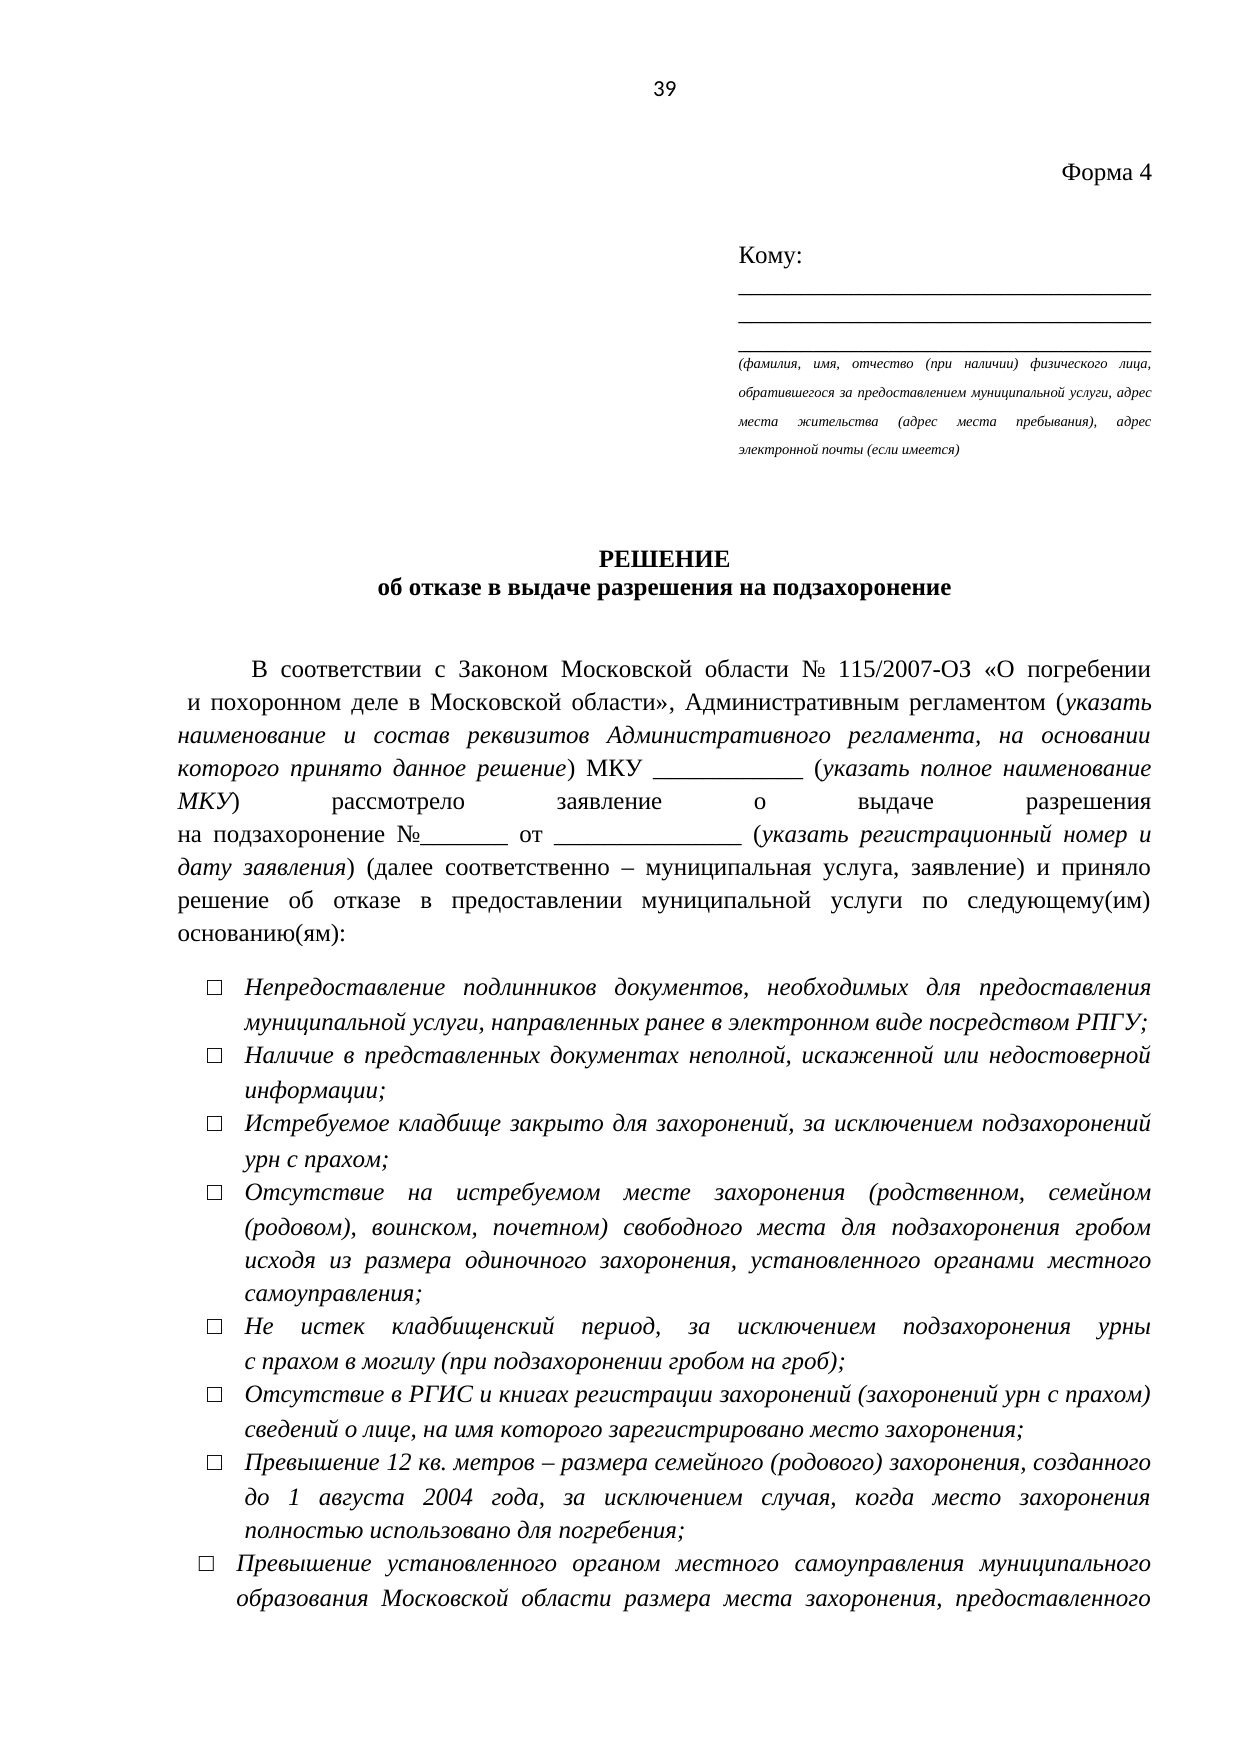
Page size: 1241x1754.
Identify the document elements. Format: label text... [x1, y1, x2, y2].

text ___________________________________________________________________________________________________ [738, 269, 1152, 355]
text РЕШЕНИЕ [177, 544, 1152, 572]
text (фамилия, имя, отчество (при наличии) физического лица, обратившегося за предоставлением муниципальной услуги, адрес места жительства (адрес места пребывания), адрес электронной почты (если имеется) [738, 355, 1152, 470]
text Форма 4 [177, 157, 1152, 186]
text Кому: [738, 240, 1152, 269]
list Отсутствие в РГИС и книгах регистрации захоронений (захоронений урн с прахом) сведений о лице, на имя которого зарегистрировано место захоронения; [207, 1379, 1152, 1443]
text об отказе в выдаче разрешения на подзахоронение [177, 572, 1152, 601]
list Непредоставление подлинников документов, необходимых для предоставления муниципальной услуги, направленных ранее в электронном виде посредством РПГУ; [207, 972, 1152, 1036]
list Истребуемое кладбище закрыто для захоронений, за исключением подзахоронений урн с прахом; [207, 1108, 1152, 1172]
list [199, 1548, 1152, 1612]
list Наличие в представленных документах неполной, искаженной или недостоверной информации; [207, 1040, 1152, 1104]
text В соответствии с Законом Московской области № 115/2007-ОЗ «О погребении и похоронном деле в Московской области», Административным регламентом (указать наименование и состав реквизитов Административного регламента, на основании которого принято данное решение) МКУ ____________ (указать полное наименование МКУ) рассмотрело заявление о выдаче разрешения на подзахоронение №_______ от _______________ (указать регистрационный номер и дату заявления) (далее соответственно – муниципальная услуга, заявление) и приняло решение об отказе в предоставлении муниципальной услуги по следующему(им) основанию(ям): [177, 654, 1152, 947]
list Отсутствие на истребуемом месте захоронения (родственном, семейном (родовом), воинском, почетном) свободного места для подзахоронения гробом исходя из размера одиночного захоронения, установленного органами местного самоуправления; [207, 1177, 1152, 1307]
list Превышение 12 кв. метров – размера семейного (родового) захоронения, созданного до 1 августа 2004 года, за исключением случая, когда место захоронения полностью использовано для погребения; [207, 1447, 1152, 1544]
list Не истек кладбищенский период, за исключением подзахоронения урны с прахом в могилу (при подзахоронении гробом на гроб); [207, 1311, 1152, 1375]
